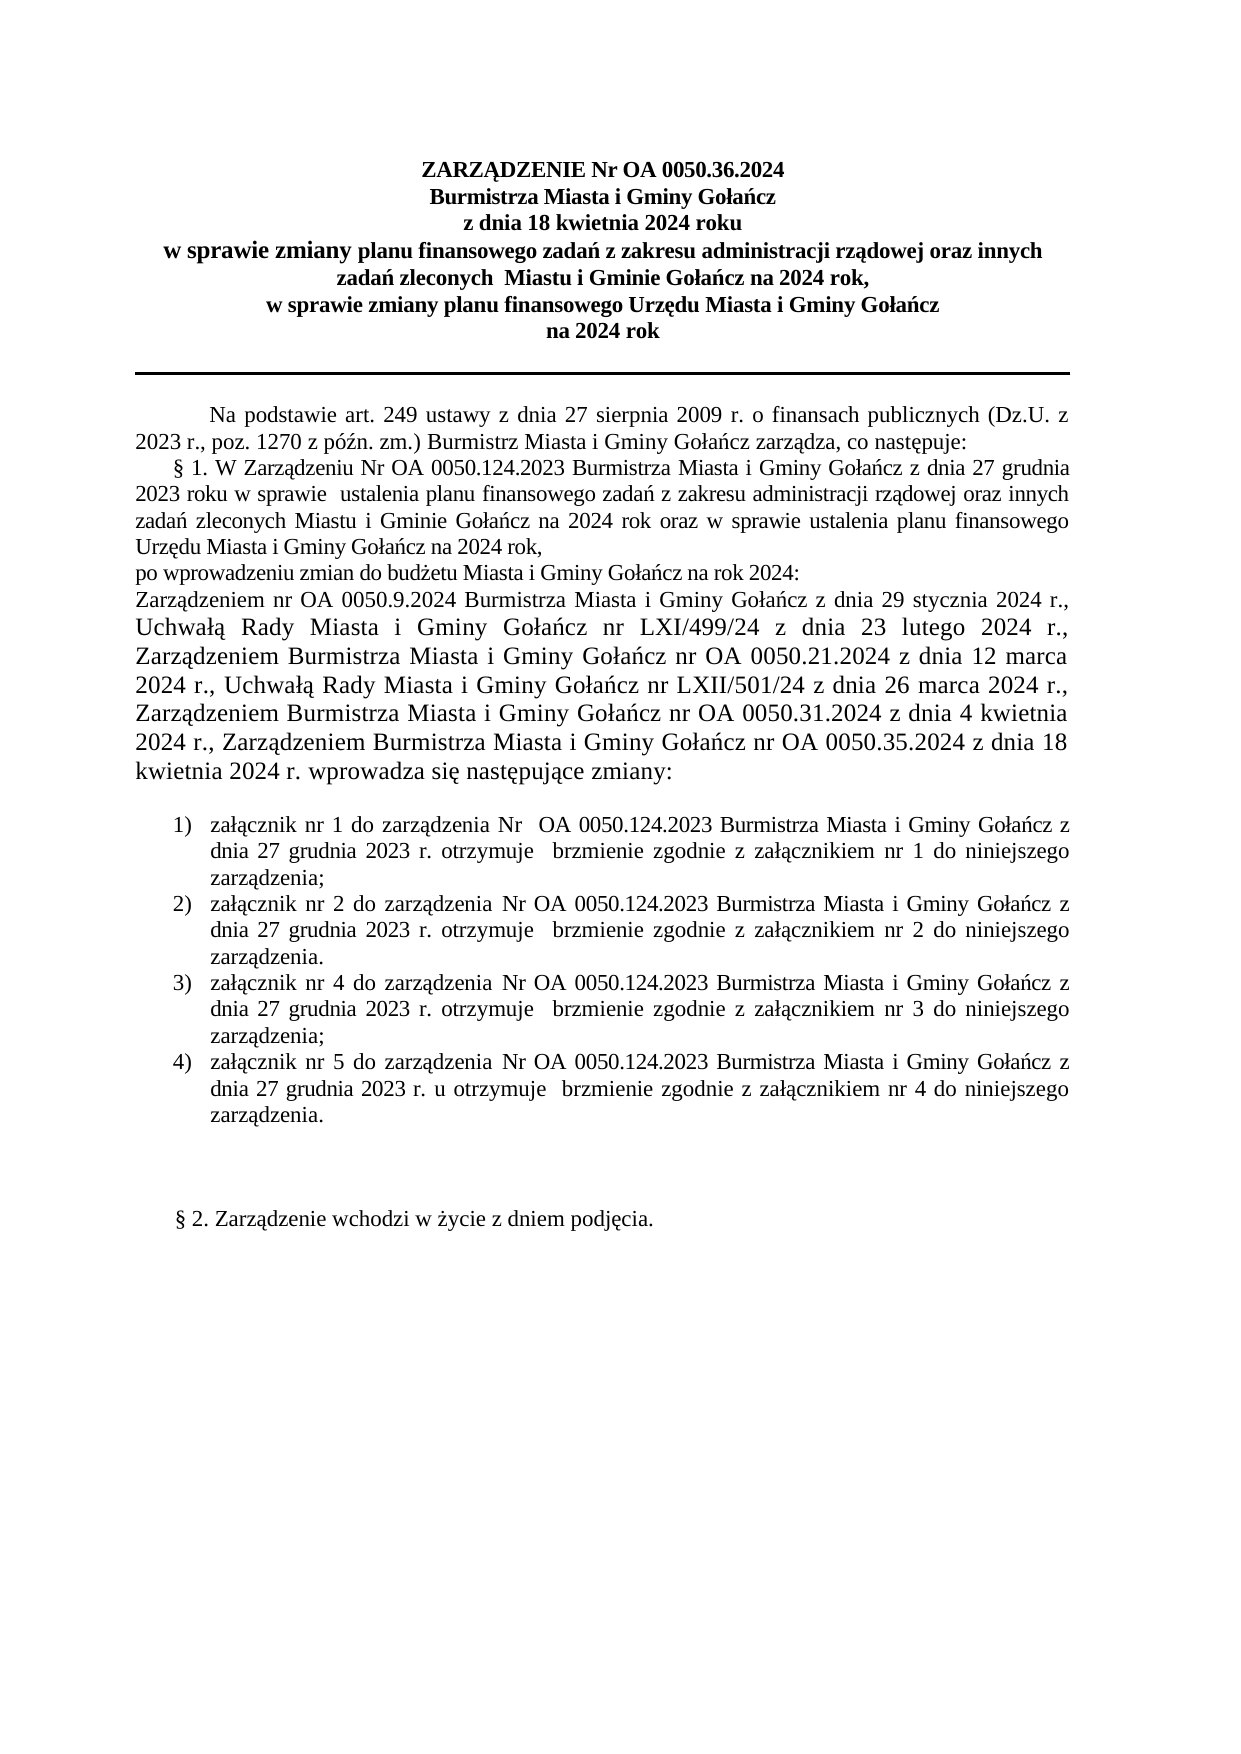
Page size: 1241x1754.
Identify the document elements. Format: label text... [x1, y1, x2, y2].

list załącznik nr 4 do zarządzenia Nr OA 0050.124.2023 Burmistrza Miasta i Gminy Gołańcz z dnia 27 grudnia 2023 r. otrzymuje brzmienie zgodnie z załącznikiem nr 3 do niniejszego zarządzenia; [173, 969, 1070, 1048]
list załącznik nr 1 do zarządzenia Nr OA 0050.124.2023 Burmistrza Miasta i Gminy Gołańcz z dnia 27 grudnia 2023 r. otrzymuje brzmienie zgodnie z załącznikiem nr 1 do niniejszego zarządzenia; [173, 811, 1070, 890]
text z dnia 18 kwietnia 2024 roku [135, 209, 1070, 236]
subtitle Na podstawie art. 249 ustawy z dnia 27 sierpnia 2009 r. o finansach publicznych (Dz.U. z 2023 r., poz. 1270 z późn. zm.) Burmistrz Miasta i Gminy Gołańcz zarządza, co następuje: [135, 401, 1070, 454]
text w sprawie zmiany planu finansowego Urzędu Miasta i Gminy Gołańcz [135, 291, 1070, 317]
text § 1. W Zarządzeniu Nr OA 0050.124.2023 Burmistrza Miasta i Gminy Gołańcz z dnia 27 grudnia 2023 roku w sprawie ustalenia planu finansowego zadań z zakresu administracji rządowej oraz innych zadań zleconych Miastu i Gminie Gołańcz na 2024 rok oraz w sprawie ustalenia planu finansowego Urzędu Miasta i Gminy Gołańcz na 2024 rok, [135, 454, 1070, 559]
text w sprawie zmiany planu finansowego zadań z zakresu administracji rządowej oraz innych zadań zleconych Miastu i Gminie Gołańcz na 2024 rok, [135, 236, 1070, 291]
title ZARZĄDZENIE Nr OA 0050.36.2024 [135, 158, 1070, 183]
list załącznik nr 5 do zarządzenia Nr OA 0050.124.2023 Burmistrza Miasta i Gminy Gołańcz z dnia 27 grudnia 2023 r. u otrzymuje brzmienie zgodnie z załącznikiem nr 4 do niniejszego zarządzenia. [173, 1048, 1070, 1127]
text Burmistrza Miasta i Gminy Gołańcz [135, 183, 1070, 209]
text Zarządzeniem nr OA 0050.9.2024 Burmistrza Miasta i Gminy Gołańcz z dnia 29 stycznia 2024 r., Uchwałą Rady Miasta i Gminy Gołańcz nr LXI/499/24 z dnia 23 lutego 2024 r., Zarządzeniem Burmistrza Miasta i Gminy Gołańcz nr OA 0050.21.2024 z dnia 12 marca 2024 r., Uchwałą Rady Miasta i Gminy Gołańcz nr LXII/501/24 z dnia 26 marca 2024 r., Zarządzeniem Burmistrza Miasta i Gminy Gołańcz nr OA 0050.31.2024 z dnia 4 kwietnia 2024 r., Zarządzeniem Burmistrza Miasta i Gminy Gołańcz nr OA 0050.35.2024 z dnia 18 kwietnia 2024 r. wprowadza się następujące zmiany: [135, 586, 1070, 785]
text po wprowadzeniu zmian do budżetu Miasta i Gminy Gołańcz na rok 2024: [135, 559, 1070, 586]
text na 2024 rok [135, 317, 1070, 343]
list załącznik nr 2 do zarządzenia Nr OA 0050.124.2023 Burmistrza Miasta i Gminy Gołańcz z dnia 27 grudnia 2023 r. otrzymuje brzmienie zgodnie z załącznikiem nr 2 do niniejszego zarządzenia. [173, 890, 1070, 969]
text § 2. Zarządzenie wchodzi w życie z dniem podjęcia. [174, 1206, 1070, 1231]
